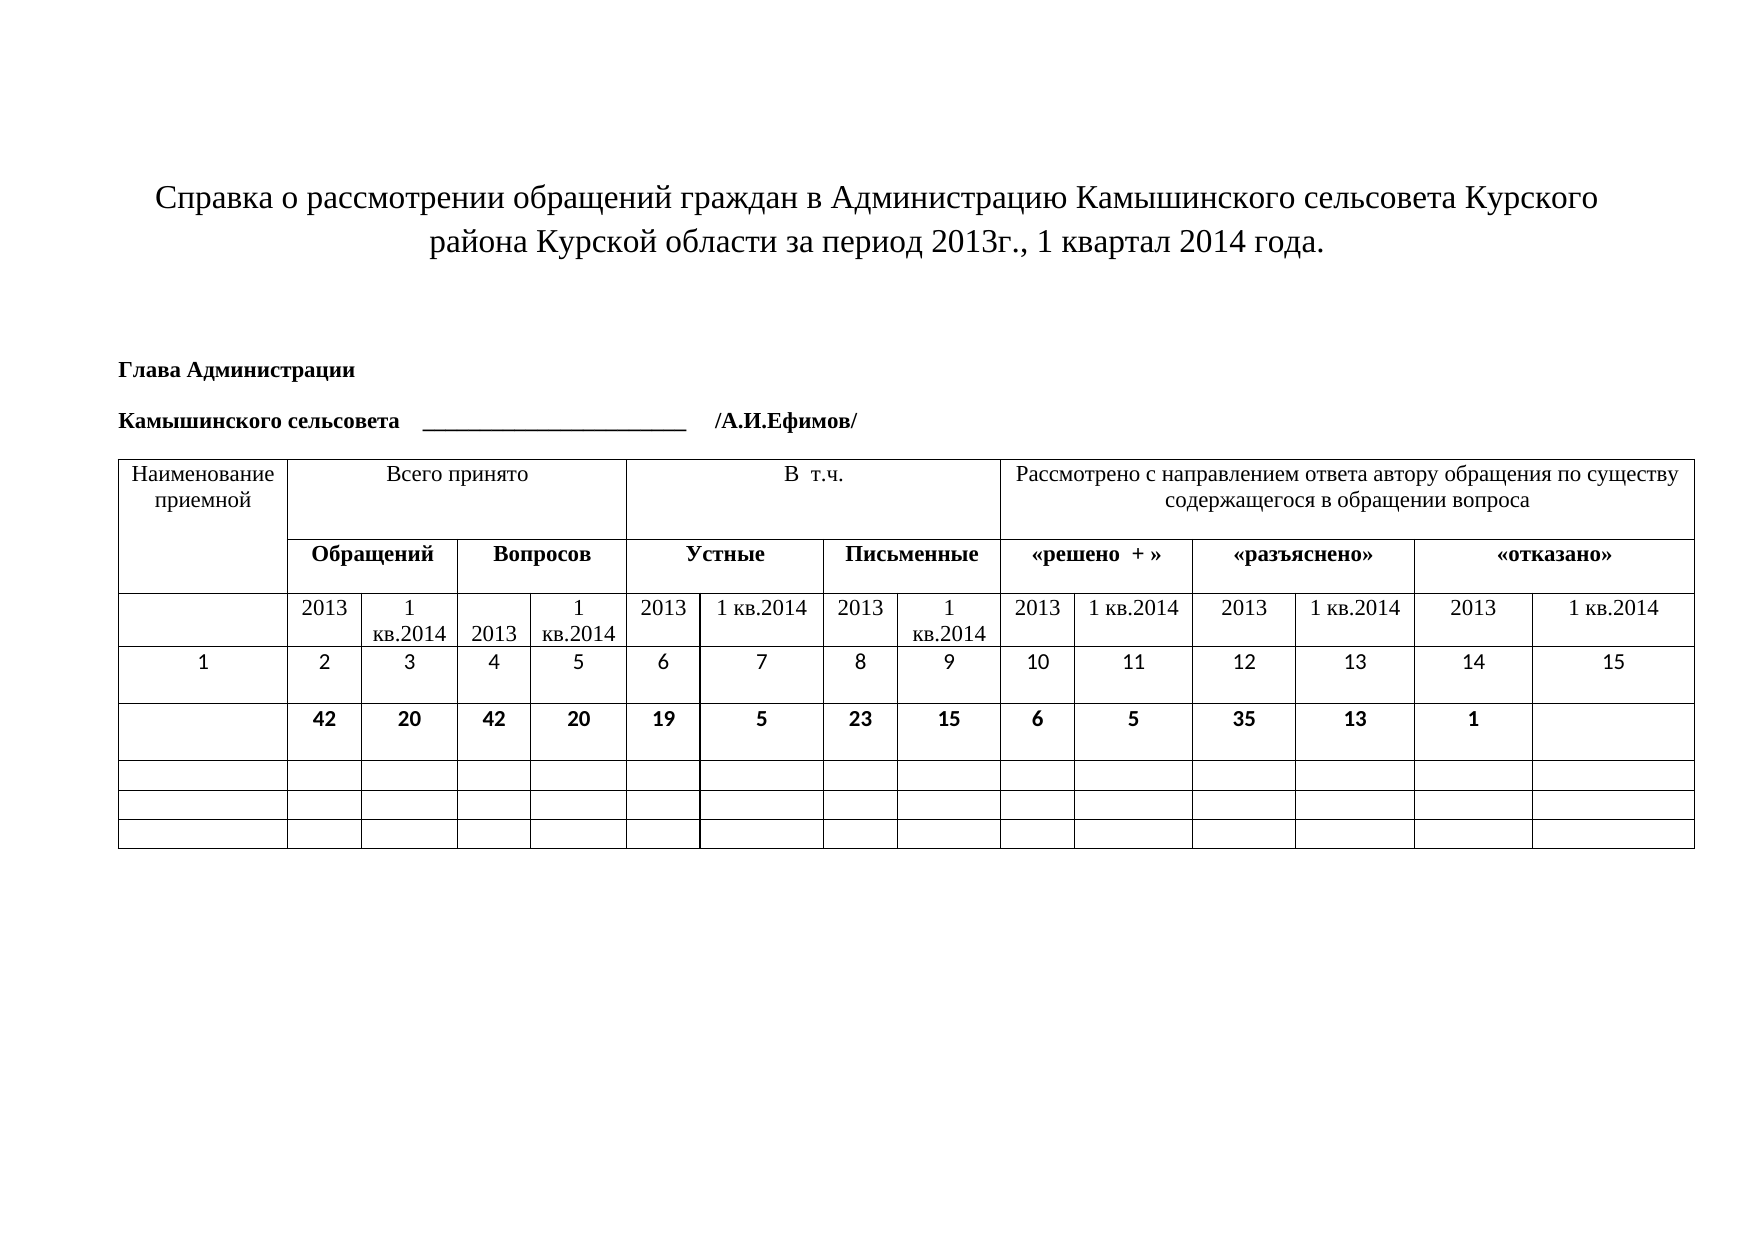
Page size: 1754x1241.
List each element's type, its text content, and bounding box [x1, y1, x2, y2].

table_cell [1001, 761, 1074, 789]
table_cell [119, 820, 287, 848]
table_cell 6 [1001, 704, 1074, 760]
table_cell Письменные [824, 540, 1000, 592]
table_cell [288, 820, 361, 848]
table_cell «решено + » [1001, 540, 1192, 592]
table_cell 7 [701, 647, 823, 703]
table_cell [1075, 761, 1192, 789]
table_cell 14 [1415, 647, 1532, 703]
table_cell 9 [898, 647, 1000, 703]
table_cell 20 [362, 704, 457, 760]
table_cell [824, 791, 897, 818]
table_cell [531, 761, 626, 789]
table_cell 19 [627, 704, 699, 760]
table_cell 4 [458, 647, 530, 703]
table_cell [701, 761, 823, 789]
table_cell 2013 [1001, 594, 1074, 646]
table_cell 2013 [824, 594, 897, 646]
table_cell [1533, 704, 1694, 760]
table_cell [531, 820, 626, 848]
table_cell 23 [824, 704, 897, 760]
table_cell 2013 [458, 594, 530, 646]
table_header Рассмотрено с направлением ответа автору обращения по существу содержащегося в обращении вопроса [1001, 460, 1694, 539]
table_cell [288, 761, 361, 789]
table_cell 5 [531, 647, 626, 703]
table_cell [701, 791, 823, 818]
table_cell 10 [1001, 647, 1074, 703]
table_cell Вопросов [458, 540, 626, 592]
table_cell 1 [119, 647, 287, 703]
table_cell 5 [1075, 704, 1192, 760]
table_cell 1 кв.2014 [1075, 594, 1192, 646]
table_cell [1001, 820, 1074, 848]
table_cell Обращений [288, 540, 457, 592]
table_header Всего принято [288, 460, 626, 539]
table_cell 35 [1193, 704, 1295, 760]
table_cell 6 [627, 647, 699, 703]
table_cell [898, 761, 1000, 789]
table_cell 13 [1296, 647, 1414, 703]
table_cell [898, 791, 1000, 818]
table_cell [898, 820, 1000, 848]
table_cell 1 кв.2014 [1533, 594, 1694, 646]
table_cell 2013 [1193, 594, 1295, 646]
table_cell 1 кв.2014 [362, 594, 457, 646]
table_cell [288, 791, 361, 818]
table_cell 1 кв.2014 [1296, 594, 1414, 646]
table_cell 20 [531, 704, 626, 760]
table_cell [627, 820, 699, 848]
table_cell [458, 820, 530, 848]
table_cell [458, 761, 530, 789]
table_cell Устные [627, 540, 823, 592]
table_cell [119, 791, 287, 818]
table_cell [1296, 791, 1414, 818]
table_cell 1 кв.2014 [701, 594, 823, 646]
table_header Наименование приемной [119, 460, 287, 592]
table_cell 3 [362, 647, 457, 703]
text Глава Администрации [118, 357, 1636, 383]
table_cell [1001, 791, 1074, 818]
table_cell [1193, 820, 1295, 848]
table_cell 8 [824, 647, 897, 703]
table_cell «отказано» [1415, 540, 1694, 592]
table_cell [701, 820, 823, 848]
table_cell [458, 791, 530, 818]
table_cell [119, 761, 287, 789]
table_cell 2013 [288, 594, 361, 646]
text Справка о рассмотрении обращений граждан в Администрацию Камышинского сельсовета Курского района Курской области за период 2013г., 1 квартал 2014 года. [118, 177, 1636, 259]
table_cell [627, 791, 699, 818]
table_cell [362, 761, 457, 789]
table_cell [1075, 820, 1192, 848]
table_cell [1193, 761, 1295, 789]
table_cell 15 [898, 704, 1000, 760]
table_cell 13 [1296, 704, 1414, 760]
table_cell «разъяснено» [1193, 540, 1414, 592]
table_cell 1 кв.2014 [531, 594, 626, 646]
table_cell [119, 704, 287, 760]
table_cell [531, 791, 626, 818]
table_cell [1193, 791, 1295, 818]
table_cell [824, 761, 897, 789]
table_cell 12 [1193, 647, 1295, 703]
table_cell 2013 [1415, 594, 1532, 646]
table_cell [1415, 761, 1532, 789]
table_cell 2 [288, 647, 361, 703]
table_cell [1415, 791, 1532, 818]
table_cell [824, 820, 897, 848]
table_cell 1 [1415, 704, 1532, 760]
table_cell 42 [458, 704, 530, 760]
table_cell [1075, 791, 1192, 818]
table_cell [627, 761, 699, 789]
table_cell [362, 791, 457, 818]
text Камышинского сельсовета _______________________ /А.И.Ефимов/ [118, 408, 1636, 434]
table_cell [1533, 761, 1694, 789]
table_cell 2013 [627, 594, 699, 646]
table_cell 1 кв.2014 [898, 594, 1000, 646]
table_cell [1533, 791, 1694, 818]
table_cell [1296, 761, 1414, 789]
table_cell [362, 820, 457, 848]
table_cell [1296, 820, 1414, 848]
table_cell [119, 594, 287, 646]
table_cell 15 [1533, 647, 1694, 703]
table_cell 42 [288, 704, 361, 760]
table_cell 11 [1075, 647, 1192, 703]
table_cell [1533, 820, 1694, 848]
table_cell [1415, 820, 1532, 848]
table_cell 5 [701, 704, 823, 760]
table_header В т.ч. [627, 460, 1000, 539]
